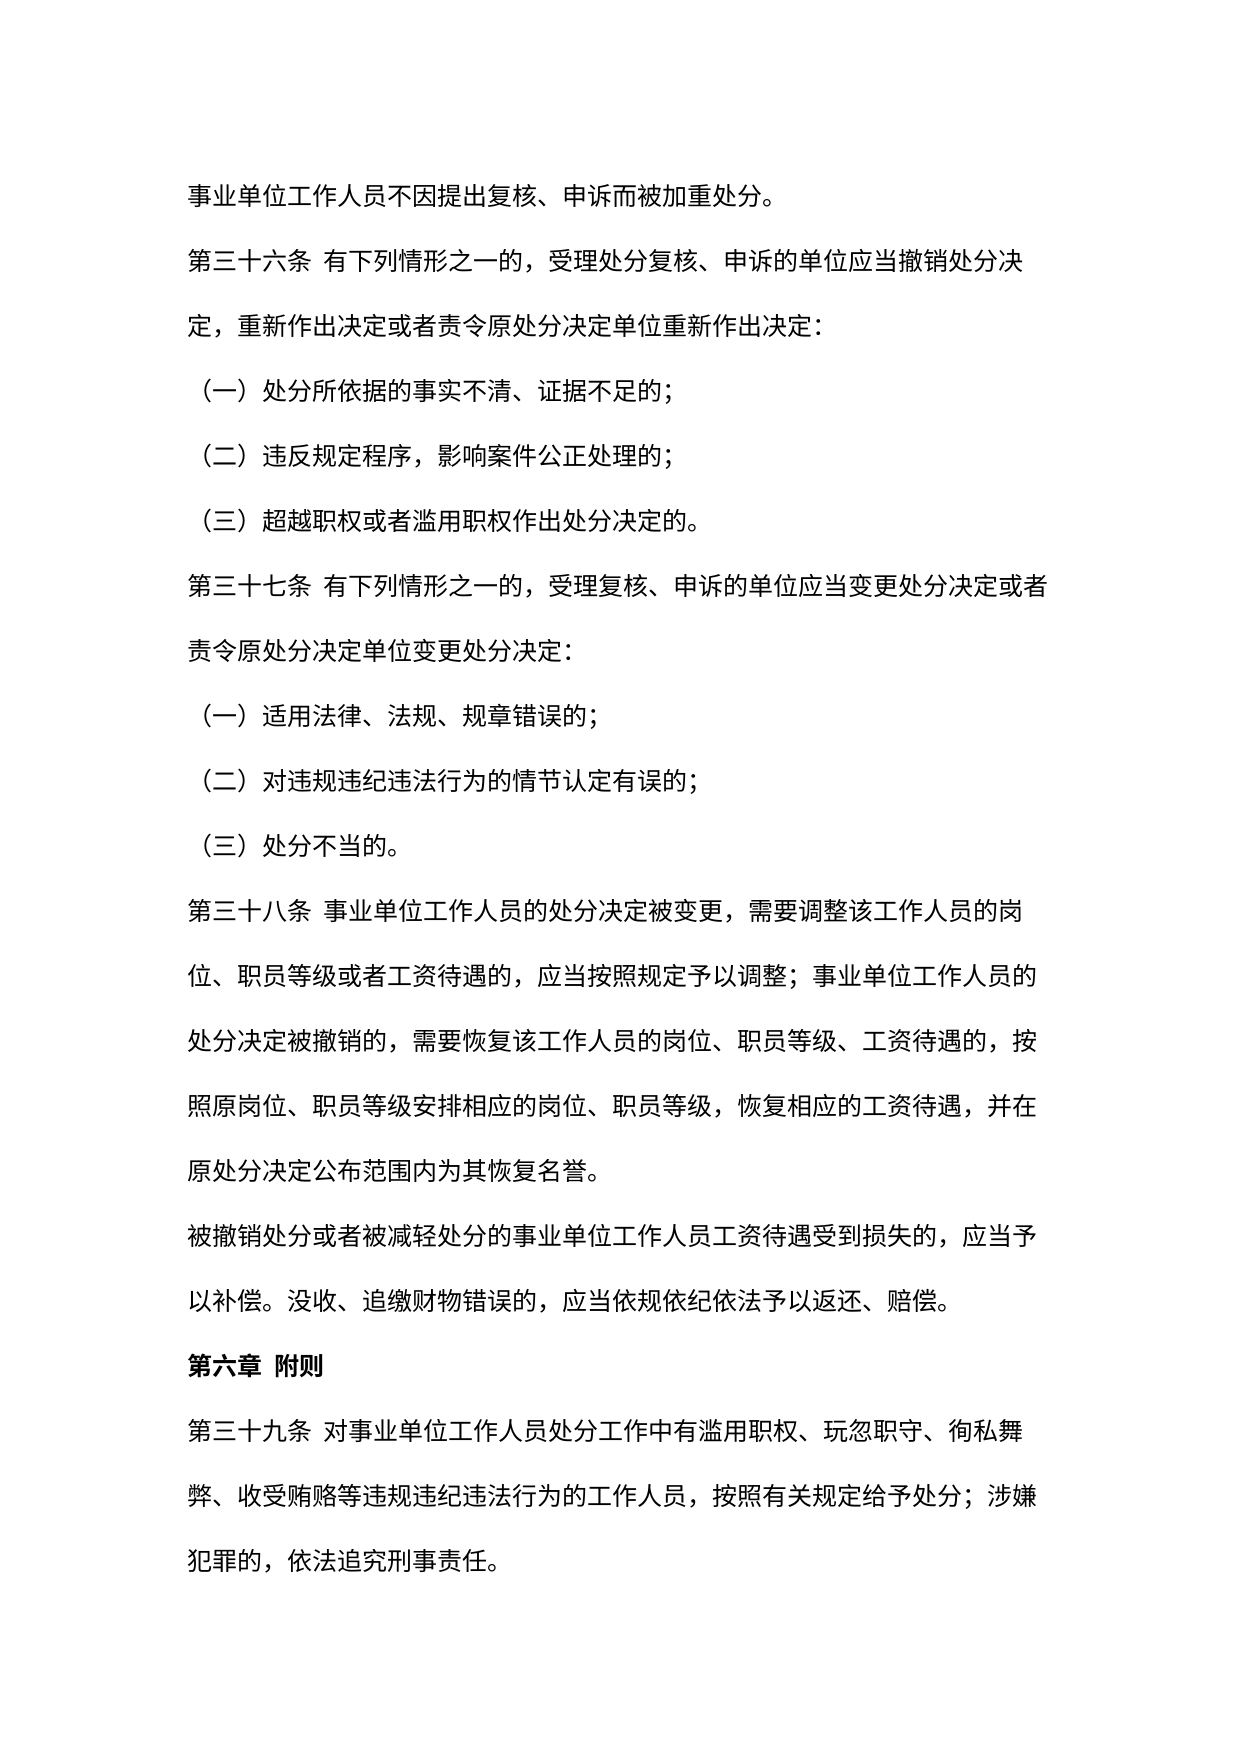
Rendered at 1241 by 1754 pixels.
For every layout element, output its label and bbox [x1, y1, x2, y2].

text [187, 162, 1053, 1592]
